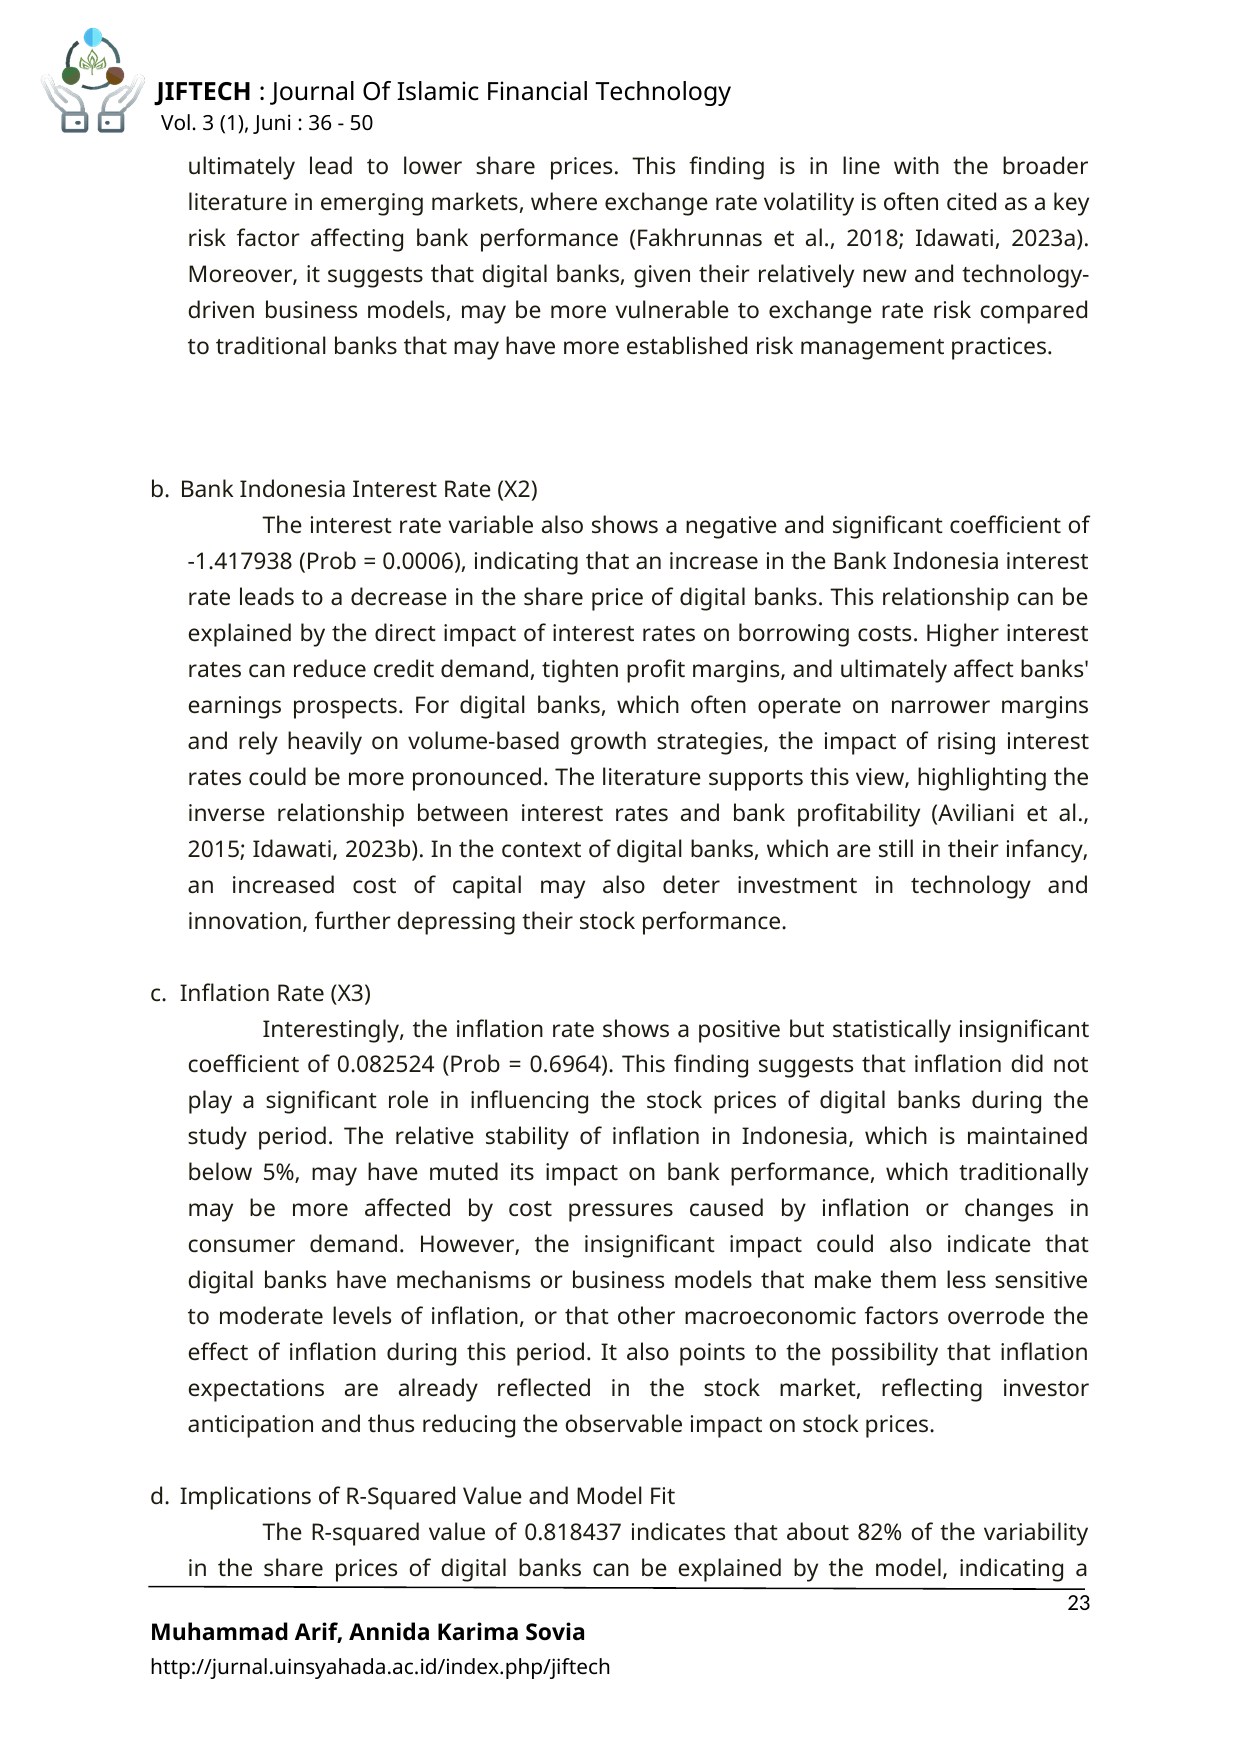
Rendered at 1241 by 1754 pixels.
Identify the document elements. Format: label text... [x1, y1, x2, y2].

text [187, 150, 1090, 361]
text Interestingly, the inflation rate shows a positive but statistically insignificant coefficient of 0.082524 (Prob = 0.6964). This finding suggests that inflation did not play a significant role in influencing the stock prices of digital banks during the study period. The relative stability of inflation in Indonesia, which is maintained below 5%, may have muted its impact on bank performance, which traditionally may be more affected by cost pressures caused by inflation or changes in consumer demand. However, the insignificant impact could also indicate that digital banks have mechanisms or business models that make them less sensitive to moderate levels of inflation, or that other macroeconomic factors overrode the effect of inflation during this period. It also points to the possibility that inflation expectations are already reflected in the stock market, reflecting investor anticipation and thus reducing the observable impact on stock prices. [187, 1012, 1090, 1439]
picture [176, 120, 181, 129]
list Implications of R-Squared Value and Model Fit [150, 1480, 1090, 1511]
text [187, 1516, 1090, 1583]
list Inflation Rate (X3) [150, 977, 1090, 1008]
picture [0, 7, 181, 188]
list Bank Indonesia Interest Rate (X2) [150, 473, 1090, 505]
text The interest rate variable also shows a negative and significant coefficient of -1.417938 (Prob = 0.0006), indicating that an increase in the Bank Indonesia interest rate leads to a decrease in the share price of digital banks. This relationship can be explained by the direct impact of interest rates on borrowing costs. Higher interest rates can reduce credit demand, tighten profit margins, and ultimately affect banks' earnings prospects. For digital banks, which often operate on narrower margins and rely heavily on volume-based growth strategies, the impact of rising interest rates could be more pronounced. The literature supports this view, highlighting the inverse relationship between interest rates and bank profitability (Aviliani et al., 2015; Idawati, 2023b). In the context of digital banks, which are still in their infancy, an increased cost of capital may also deter investment in technology and innovation, further depressing their stock performance. [187, 509, 1090, 936]
